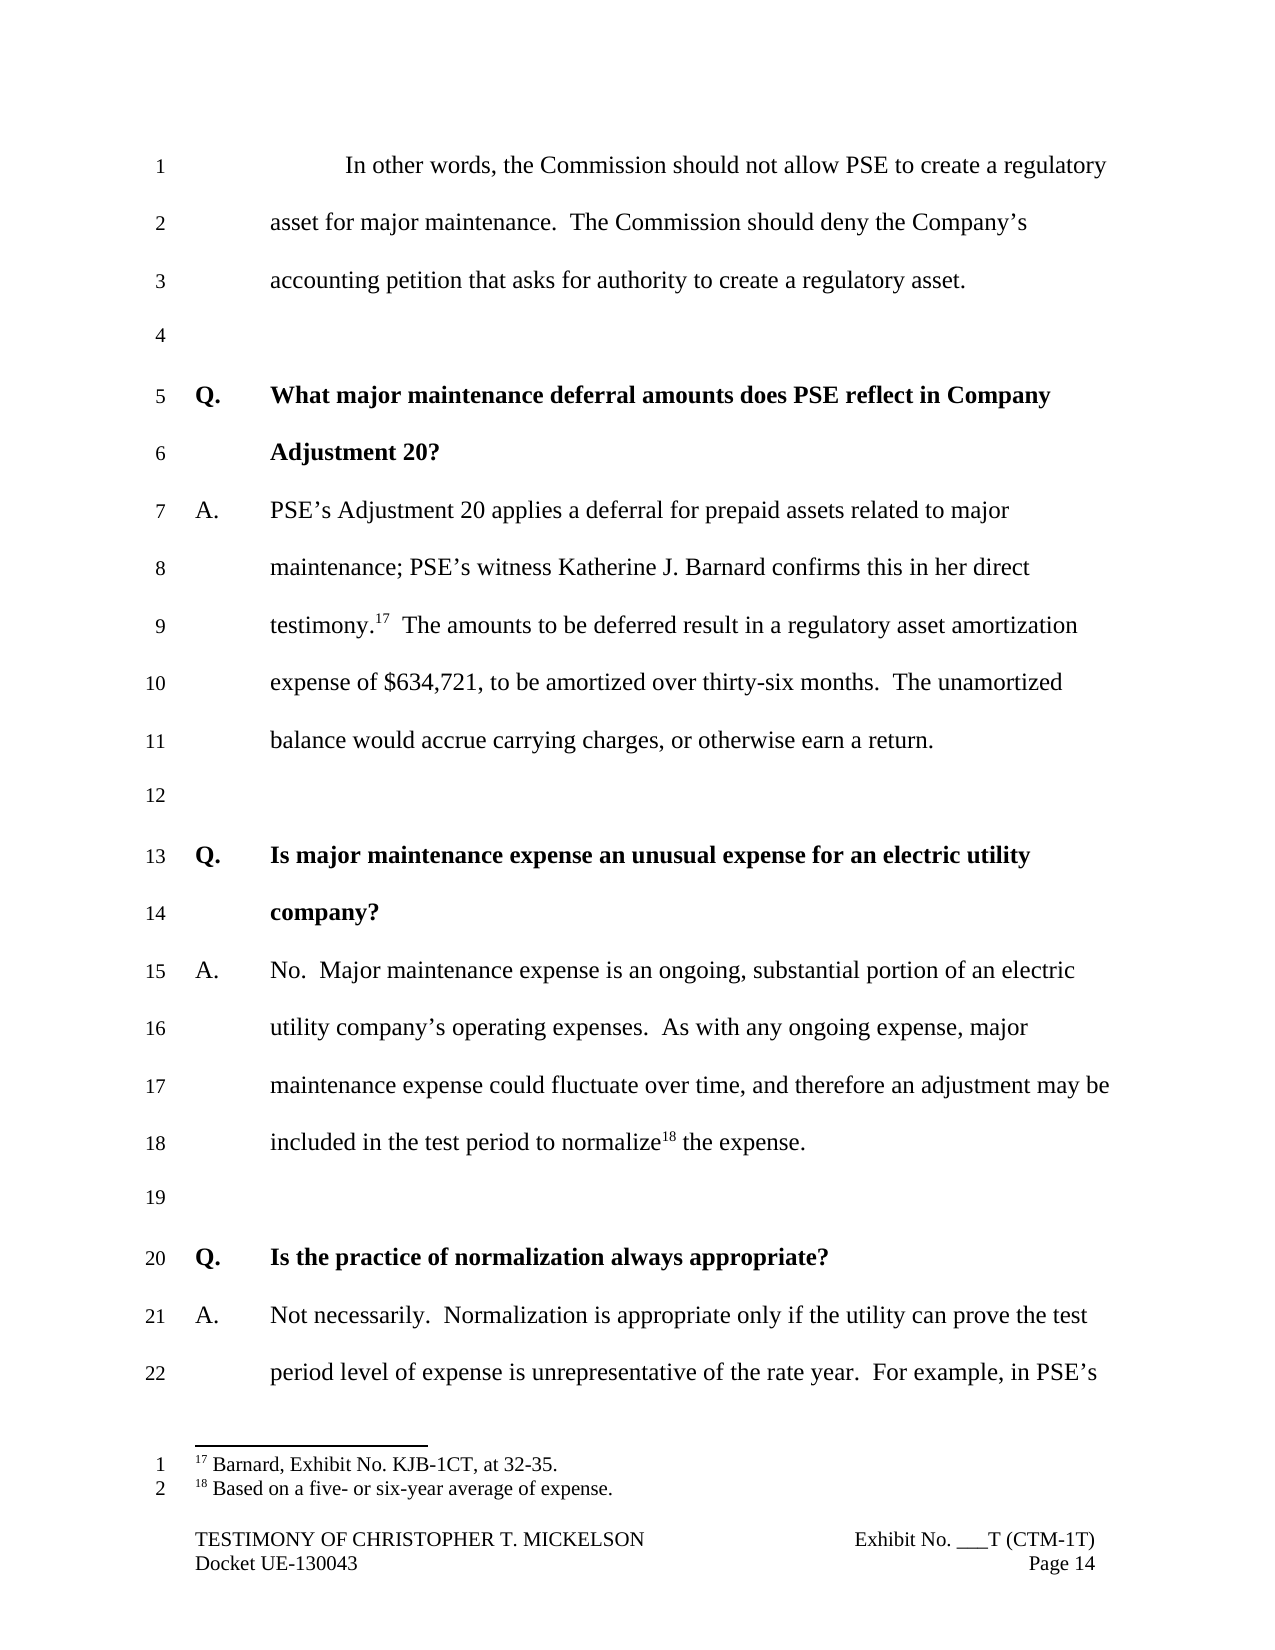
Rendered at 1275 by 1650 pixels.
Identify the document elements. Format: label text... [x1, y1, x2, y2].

text A. No. Major maintenance expense is an ongoing, substantial portion of an electric utility company’s operating expenses. As with any ongoing expense, major maintenance expense could fluctuate over time, and therefore an adjustment may be included in the test period to normalize the expense. [195, 955, 1125, 1156]
text Q. What major maintenance deferral amounts does PSE reflect in Company Adjustment 20? [195, 380, 1125, 466]
text In other words, the Commission should not allow PSE to create a regulatory asset for major maintenance. The Commission should deny the Company’s accounting petition that asks for authority to create a regulatory asset. [195, 150, 1125, 294]
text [195, 1300, 1125, 1386]
text Q. Is major maintenance expense an unusual expense for an electric utility company? [195, 840, 1125, 926]
text Q. Is the practice of normalization always appropriate? [195, 1242, 1125, 1271]
text A. PSE’s Adjustment 20 applies a deferral for prepaid assets related to major maintenance; PSE’s witness Katherine J. Barnard confirms this in her direct testimony. The amounts to be deferred result in a regulatory asset amortization expense of $634,721, to be amortized over thirty-six months. The unamortized balance would accrue carrying charges, or otherwise earn a return. [195, 495, 1125, 754]
